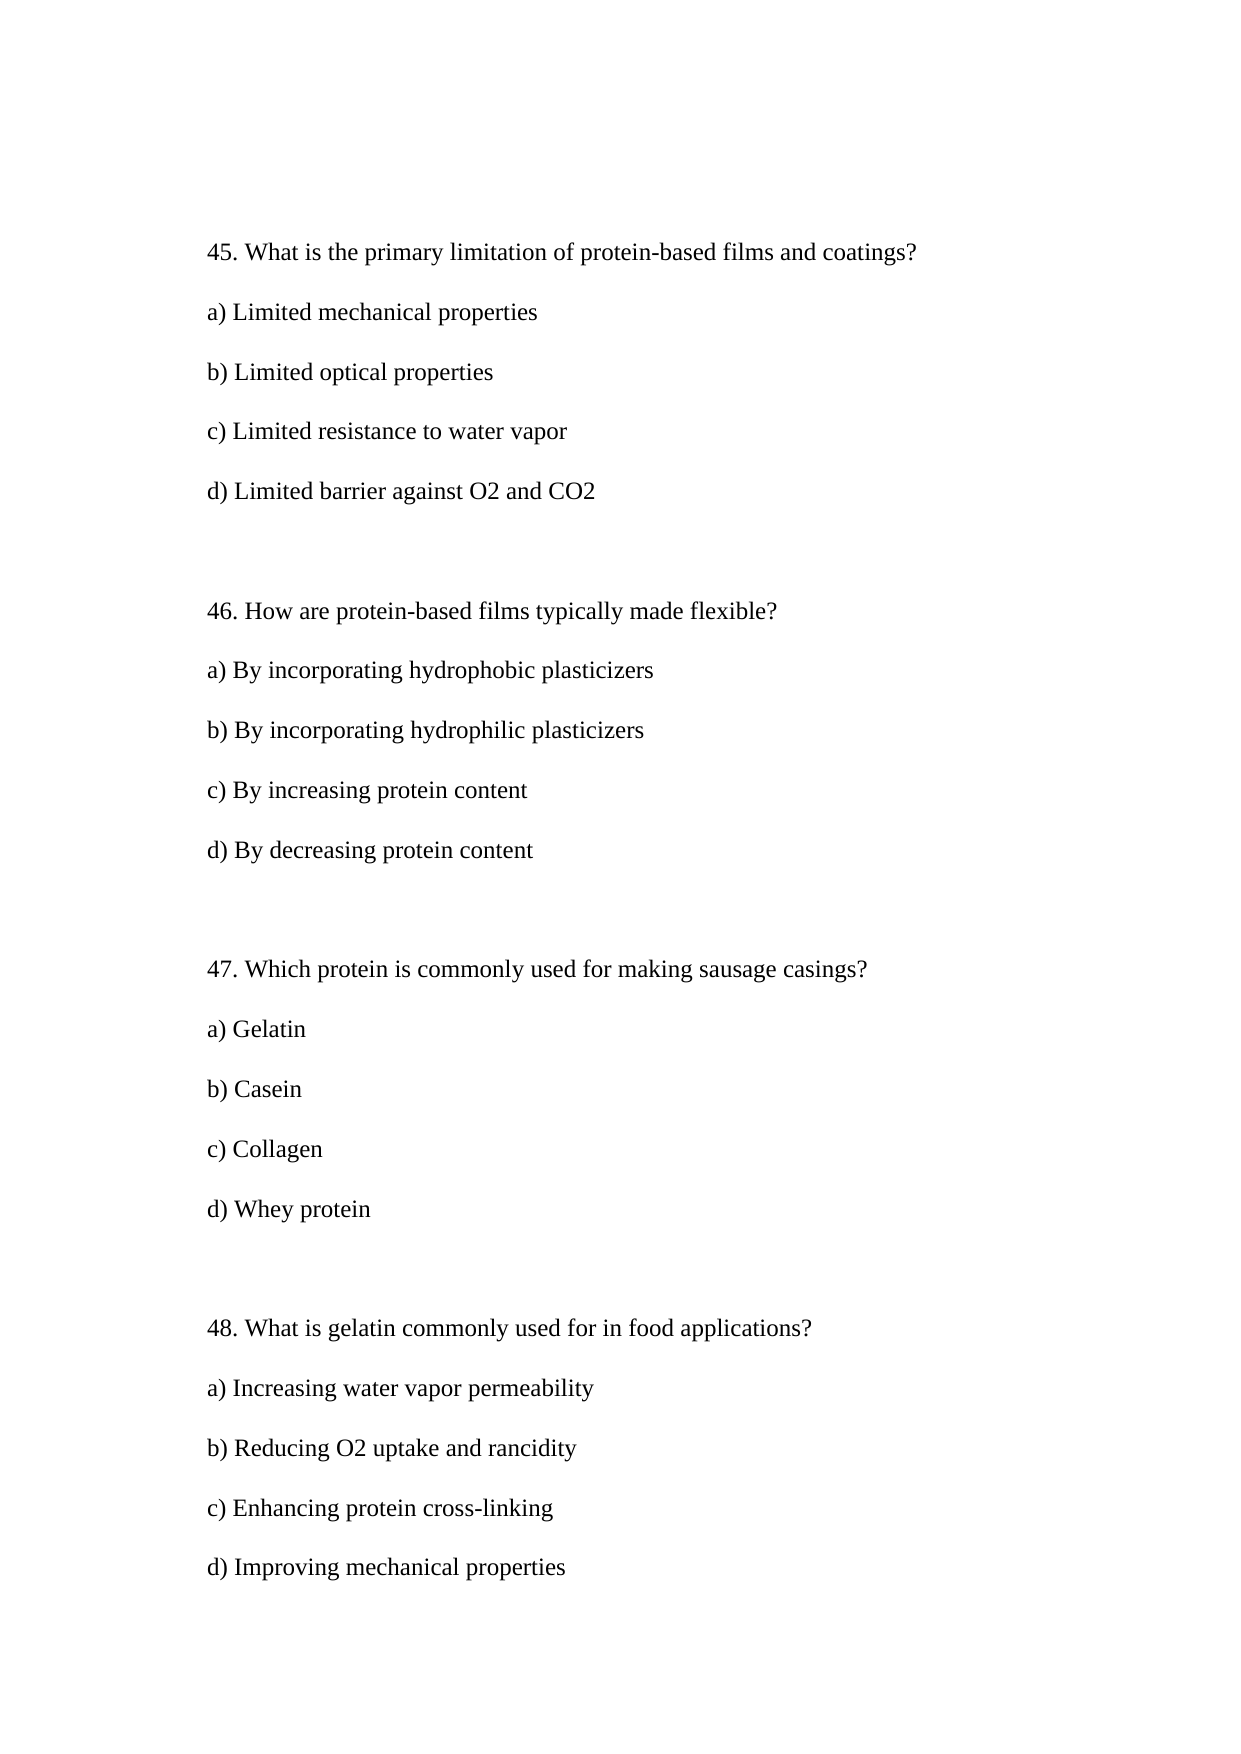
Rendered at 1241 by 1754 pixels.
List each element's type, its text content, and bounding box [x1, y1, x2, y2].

text d) Limited barrier against O2 and CO2 [207, 476, 1092, 505]
text c) Limited resistance to water vapor [207, 416, 1092, 445]
text a) Increasing water vapor permeability [207, 1373, 1092, 1402]
text b) Reducing O2 uptake and rancidity [207, 1433, 1092, 1462]
text 48. What is gelatin commonly used for in food applications? [207, 1313, 1092, 1342]
text d) By decreasing protein content [207, 835, 1092, 864]
text b) Limited optical properties [207, 357, 1092, 385]
text c) Collagen [207, 1134, 1092, 1163]
text a) By incorporating hydrophobic plasticizers [207, 656, 1092, 684]
text c) Enhancing protein cross-linking [207, 1493, 1092, 1521]
text 46. How are protein-based films typically made flexible? [207, 596, 1092, 624]
text b) By incorporating hydrophilic plasticizers [207, 715, 1092, 744]
text a) Limited mechanical properties [207, 297, 1092, 326]
text 47. Which protein is commonly used for making sausage casings? [207, 954, 1092, 983]
text d) Improving mechanical properties [207, 1552, 1092, 1581]
text b) Casein [207, 1074, 1092, 1103]
text d) Whey protein [207, 1194, 1092, 1222]
text c) By increasing protein content [207, 775, 1092, 804]
text 45. What is the primary limitation of protein-based films and coatings? [207, 237, 1092, 266]
text a) Gelatin [207, 1014, 1092, 1043]
